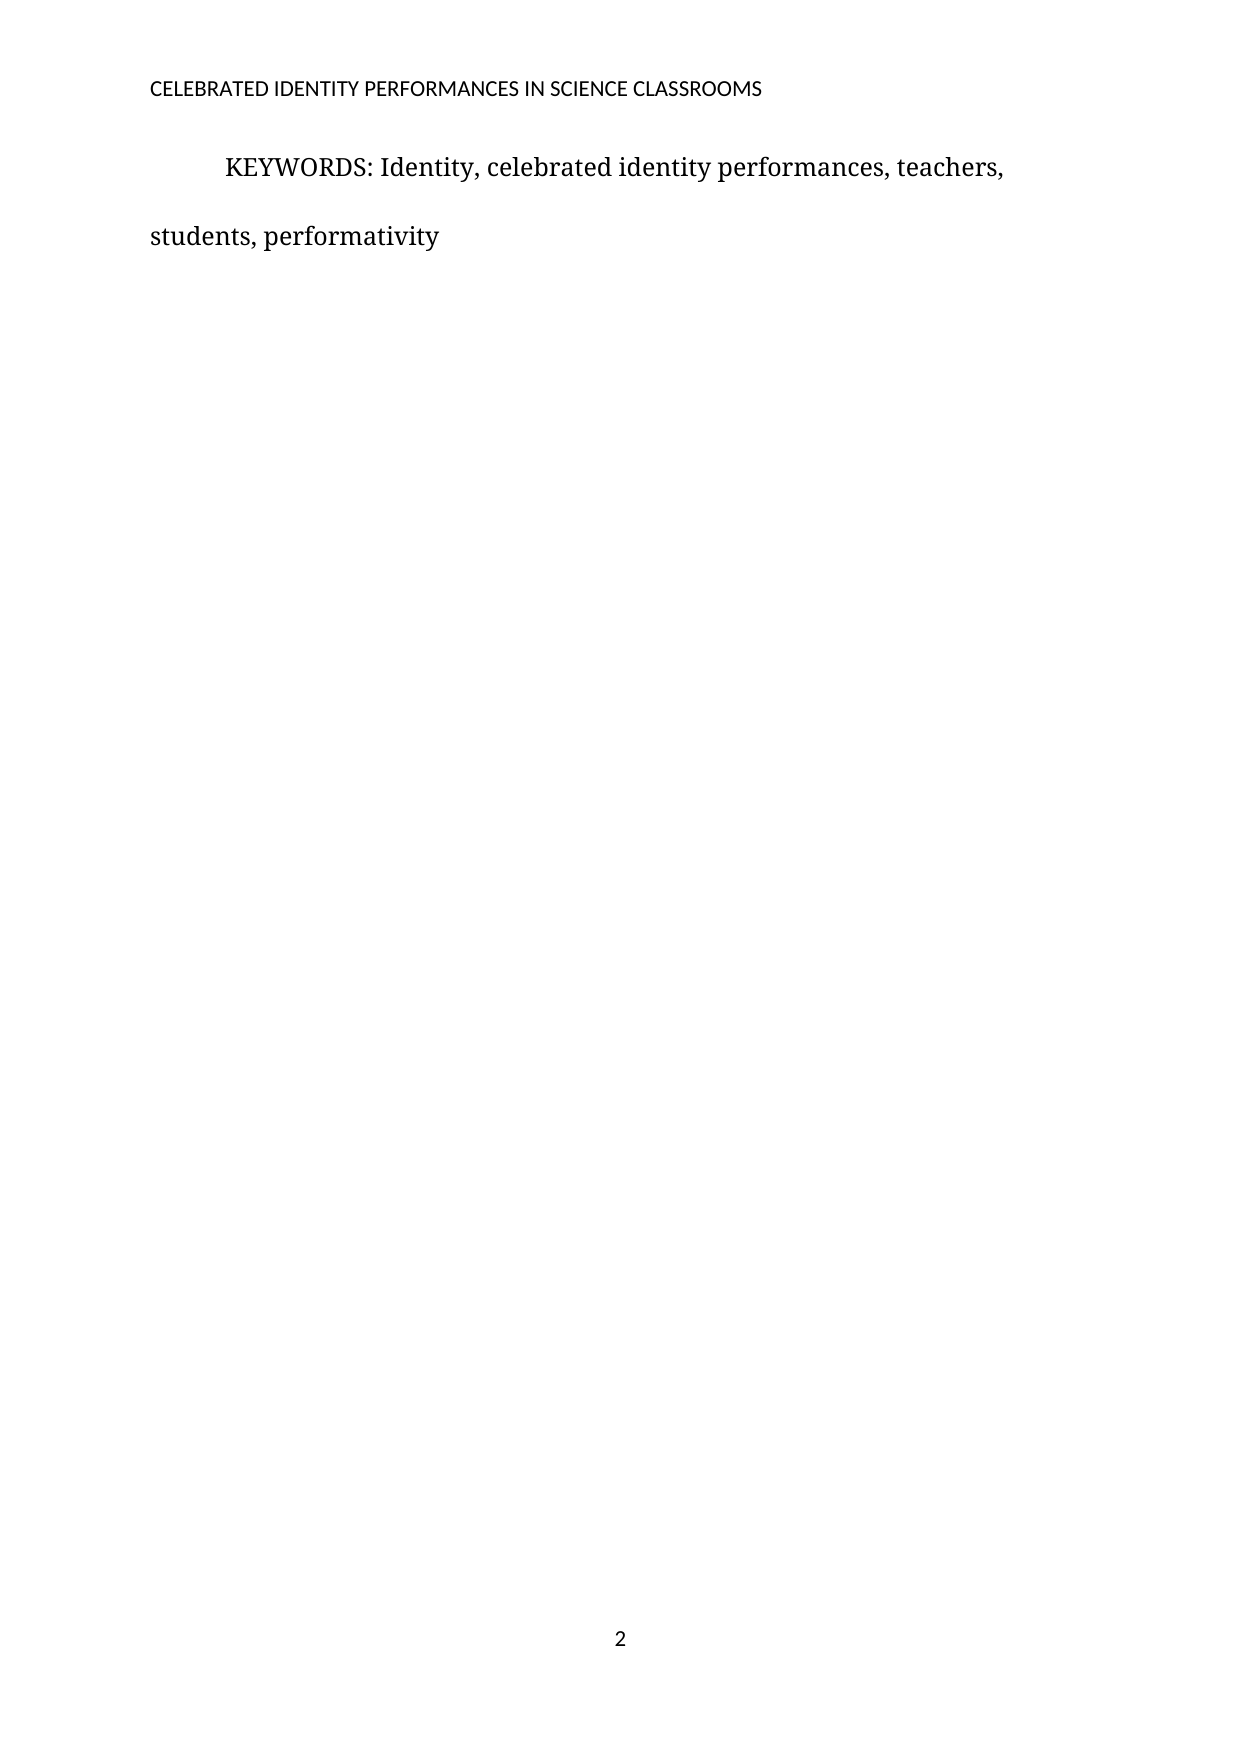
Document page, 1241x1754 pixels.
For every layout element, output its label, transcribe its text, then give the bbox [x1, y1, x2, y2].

text KEYWORDS: Identity, celebrated identity performances, teachers, students, performativity [150, 150, 1090, 252]
